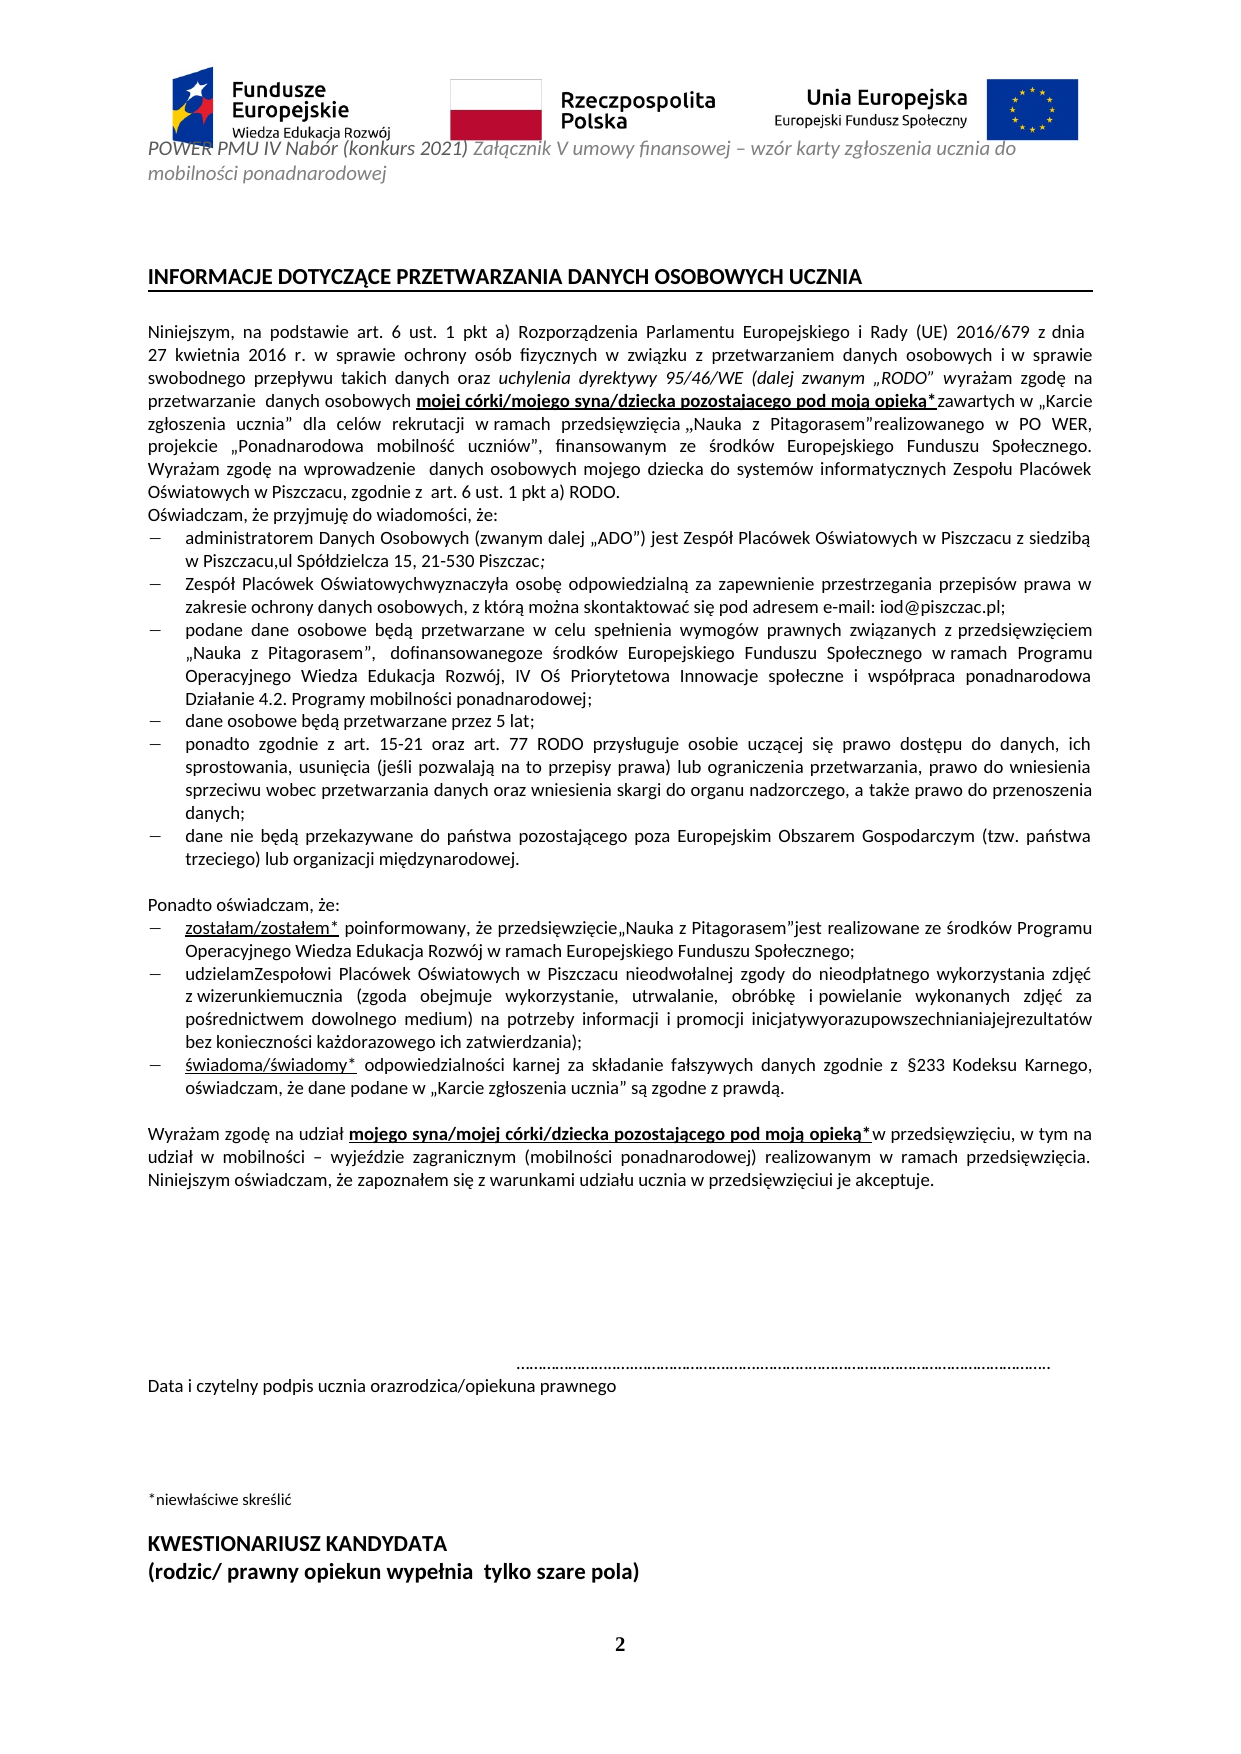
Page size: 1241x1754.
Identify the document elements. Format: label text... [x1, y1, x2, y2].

list Zespół Placówek Oświatowychwyznaczyła osobę odpowiedzialną za zapewnienie przestrzegania przepisów prawa w zakresie ochrony danych osobowych, z którą można skontaktować się pod adresem e-mail: iod@piszczac.pl; [148, 572, 1093, 618]
text *niewłaściwe skreślić [148, 1489, 1093, 1509]
text …………………..….………………….…….………..……………………………………………….. [516, 1351, 1093, 1374]
text (rodzic/ prawny opiekun wypełnia tylko szare pola) [148, 1557, 1093, 1585]
picture [152, 46, 1098, 168]
text Wyrażam zgodę na udział mojego syna/mojej córki/dziecka pozostającego pod moją opieką*w przedsięwzięciu, w tym na udział w mobilności – wyjeździe zagranicznym (mobilności ponadnarodowej) realizowanym w ramach przedsięwzięcia. Niniejszym oświadczam, że zapoznałem się z warunkami udziału ucznia w przedsięwzięciui je akceptuje. [148, 1122, 1093, 1191]
text Niniejszym, na podstawie art. 6 ust. 1 pkt a) Rozporządzenia Parlamentu Europejskiego i Rady (UE) 2016/679 z dnia 27 kwietnia 2016 r. w sprawie ochrony osób fizycznych w związku z przetwarzaniem danych osobowych i w sprawie swobodnego przepływu takich danych oraz uchylenia dyrektywy 95/46/WE (dalej zwanym „RODO” wyrażam zgodę na przetwarzanie danych osobowych mojej córki/mojego syna/dziecka pozostającego pod moją opieką*zawartych w „Karcie zgłoszenia ucznia” dla celów rekrutacji w ramach przedsięwzięcia „Nauka z Pitagorasem”realizowanego w PO WER, projekcie „Ponadnarodowa mobilność uczniów”, finansowanym ze środków Europejskiego Funduszu Społecznego. Wyrażam zgodę na wprowadzenie danych osobowych mojego dziecka do systemów informatycznych Zespołu Placówek Oświatowych w Piszczacu, zgodnie z art. 6 ust. 1 pkt a) RODO. [148, 320, 1093, 503]
list zostałam/zostałem* poinformowany, że przedsięwzięcie„Nauka z Pitagorasem”jest realizowane ze środków Programu Operacyjnego Wiedza Edukacja Rozwój w ramach Europejskiego Funduszu Społecznego; [148, 916, 1093, 962]
list dane osobowe będą przetwarzane przez 5 lat; [148, 709, 1093, 732]
text Data i czytelny podpis ucznia orazrodzica/opiekuna prawnego [148, 1374, 1093, 1397]
list podane dane osobowe będą przetwarzane w celu spełnienia wymogów prawnych związanych z przedsięwzięciem „Nauka z Pitagorasem”, dofinansowanegoze środków Europejskiego Funduszu Społecznego w ramach Programu Operacyjnego Wiedza Edukacja Rozwój, IV Oś Priorytetowa Innowacje społeczne i współpraca ponadnarodowa Działanie 4.2. Programy mobilności ponadnarodowej; [148, 618, 1093, 709]
text INFORMACJE DOTYCZĄCE PRZETWARZANIA DANYCH OSOBOWYCH UCZNIA [148, 262, 1093, 290]
list udzielamZespołowi Placówek Oświatowych w Piszczacu nieodwołalnej zgody do nieodpłatnego wykorzystania zdjęć z wizerunkiemucznia (zgoda obejmuje wykorzystanie, utrwalanie, obróbkę i powielanie wykonanych zdjęć za pośrednictwem dowolnego medium) na potrzeby informacji i promocji inicjatywyorazupowszechnianiajejrezultatów bez konieczności każdorazowego ich zatwierdzania); [148, 962, 1093, 1053]
list ponadto zgodnie z art. 15-21 oraz art. 77 RODO przysługuje osobie uczącej się prawo dostępu do danych, ich sprostowania, usunięcia (jeśli pozwalają na to przepisy prawa) lub ograniczenia przetwarzania, prawo do wniesienia sprzeciwu wobec przetwarzania danych oraz wniesienia skargi do organu nadzorczego, a także prawo do przenoszenia danych; [148, 732, 1093, 824]
text KWESTIONARIUSZ KANDYDATA [148, 1529, 1093, 1557]
text Oświadczam, że przyjmuję do wiadomości, że: [148, 503, 1093, 526]
list administratorem Danych Osobowych (zwanym dalej „ADO”) jest Zespół Placówek Oświatowych w Piszczacu z siedzibą w Piszczacu,ul Spółdzielcza 15, 21-530 Piszczac; [148, 526, 1093, 572]
list świadoma/świadomy* odpowiedzialności karnej za składanie fałszywych danych zgodnie z §233 Kodeksu Karnego, oświadczam, że dane podane w „Karcie zgłoszenia ucznia” są zgodne z prawdą. [148, 1053, 1093, 1099]
text Ponadto oświadczam, że: [148, 893, 1093, 916]
list dane nie będą przekazywane do państwa pozostającego poza Europejskim Obszarem Gospodarczym (tzw. państwa trzeciego) lub organizacji międzynarodowej. [148, 824, 1093, 870]
